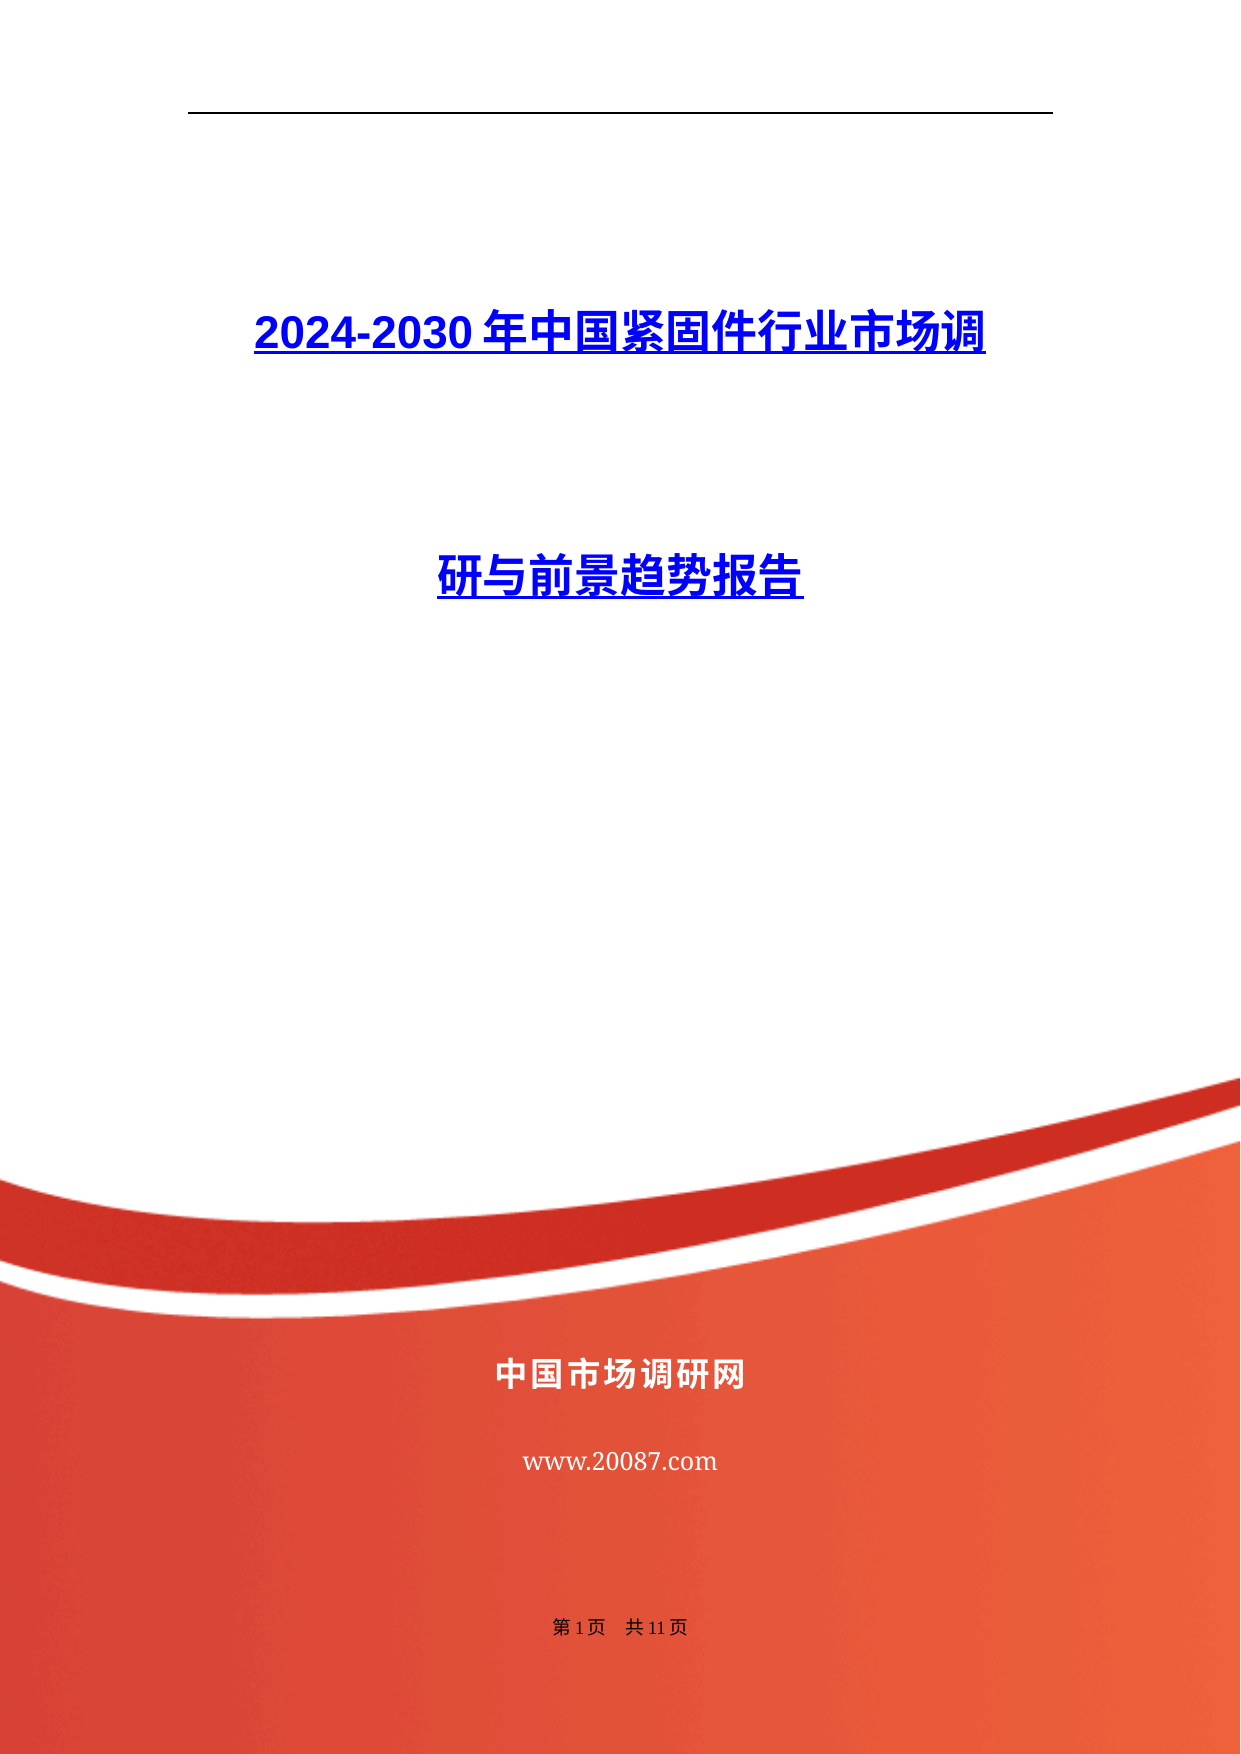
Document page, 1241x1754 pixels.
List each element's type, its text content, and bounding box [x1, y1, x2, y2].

table_header 2024-2030年中国紧固件行业市场调研与前景趋势报告 [188, 207, 1053, 773]
text www.20087.com [187, 1428, 1053, 1493]
subtitle 中国市场调研网 [187, 1339, 1053, 1404]
picture [0, 1006, 1241, 1754]
